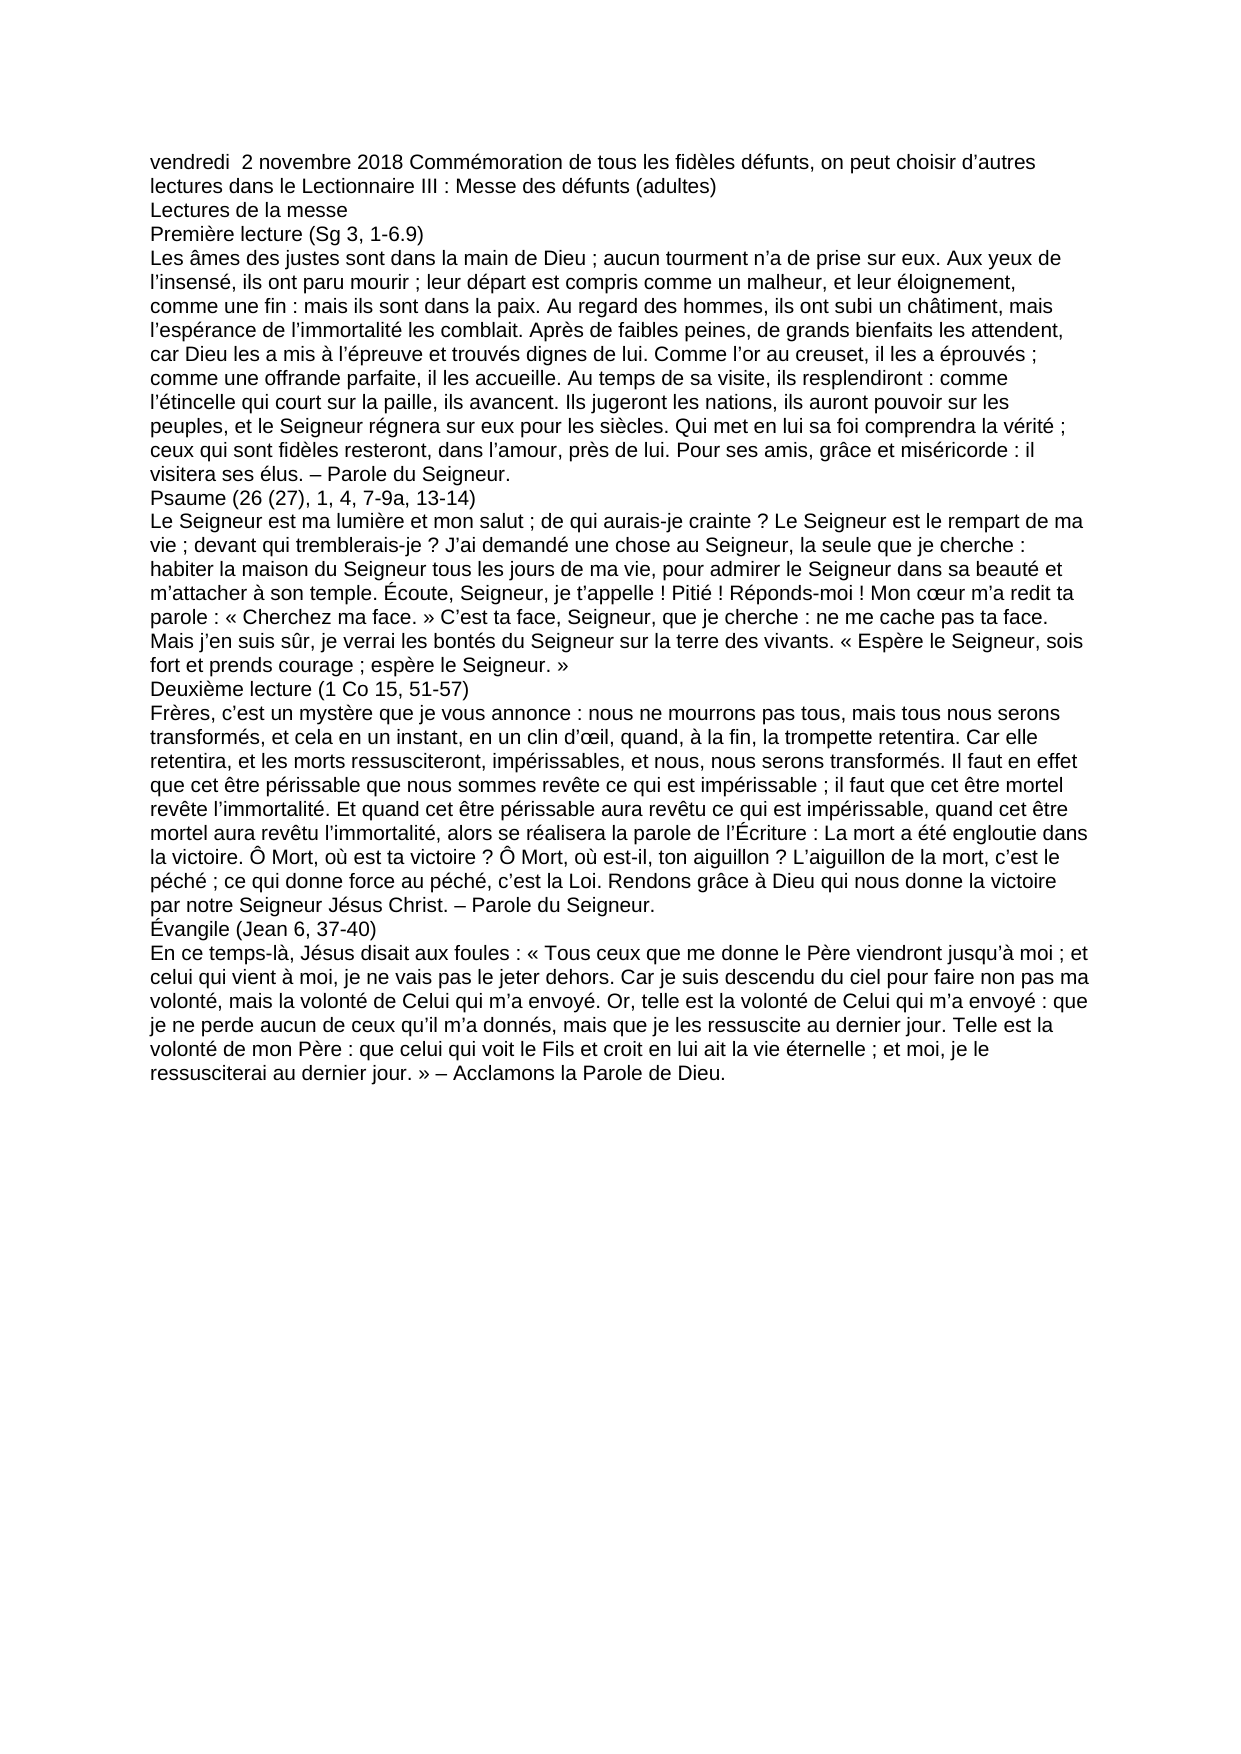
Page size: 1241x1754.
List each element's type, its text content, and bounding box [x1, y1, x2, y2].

text Le Seigneur est ma lumière et mon salut ; de qui aurais-je crainte ? Le Seigneur est le rempart de ma vie ; devant qui tremblerais-je ? J’ai demandé une chose au Seigneur, la seule que je cherche : habiter la maison du Seigneur tous les jours de ma vie, pour admirer le Seigneur dans sa beauté et m’attacher à son temple. Écoute, Seigneur, je t’appelle ! Pitié ! Réponds-moi ! Mon cœur m’a redit ta parole : « Cherchez ma face. » C’est ta face, Seigneur, que je cherche : ne me cache pas ta face. Mais j’en suis sûr, je verrai les bontés du Seigneur sur la terre des vivants. « Espère le Seigneur, sois fort et prends courage ; espère le Seigneur. » [150, 509, 1090, 677]
text Frères, c’est un mystère que je vous annonce : nous ne mourrons pas tous, mais tous nous serons transformés, et cela en un instant, en un clin d’œil, quand, à la fin, la trompette retentira. Car elle retentira, et les morts ressusciteront, impérissables, et nous, nous serons transformés. Il faut en effet que cet être périssable que nous sommes revête ce qui est impérissable ; il faut que cet être mortel revête l’immortalité. Et quand cet être périssable aura revêtu ce qui est impérissable, quand cet être mortel aura revêtu l’immortalité, alors se réalisera la parole de l’Écriture : La mort a été engloutie dans la victoire. Ô Mort, où est ta victoire ? Ô Mort, où est-il, ton aiguillon ? L’aiguillon de la mort, c’est le péché ; ce qui donne force au péché, c’est la Loi. Rendons grâce à Dieu qui nous donne la victoire par notre Seigneur Jésus Christ. – Parole du Seigneur. [150, 701, 1090, 917]
text Les âmes des justes sont dans la main de Dieu ; aucun tourment n’a de prise sur eux. Aux yeux de l’insensé, ils ont paru mourir ; leur départ est compris comme un malheur, et leur éloignement, comme une fin : mais ils sont dans la paix. Au regard des hommes, ils ont subi un châtiment, mais l’espérance de l’immortalité les comblait. Après de faibles peines, de grands bienfaits les attendent, car Dieu les a mis à l’épreuve et trouvés dignes de lui. Comme l’or au creuset, il les a éprouvés ; comme une offrande parfaite, il les accueille. Au temps de sa visite, ils resplendiront : comme l’étincelle qui court sur la paille, ils avancent. Ils jugeront les nations, ils auront pouvoir sur les peuples, et le Seigneur régnera sur eux pour les siècles. Qui met en lui sa foi comprendra la vérité ; ceux qui sont fidèles resteront, dans l’amour, près de lui. Pour ses amis, grâce et miséricorde : il visitera ses élus. – Parole du Seigneur. [150, 246, 1090, 485]
text En ce temps-là, Jésus disait aux foules : « Tous ceux que me donne le Père viendront jusqu’à moi ; et celui qui vient à moi, je ne vais pas le jeter dehors. Car je suis descendu du ciel pour faire non pas ma volonté, mais la volonté de Celui qui m’a envoyé. Or, telle est la volonté de Celui qui m’a envoyé : que je ne perde aucun de ceux qu’il m’a donnés, mais que je les ressuscite au dernier jour. Telle est la volonté de mon Père : que celui qui voit le Fils et croit en lui ait la vie éternelle ; et moi, je le ressusciterai au dernier jour. » – Acclamons la Parole de Dieu. [150, 941, 1090, 1084]
